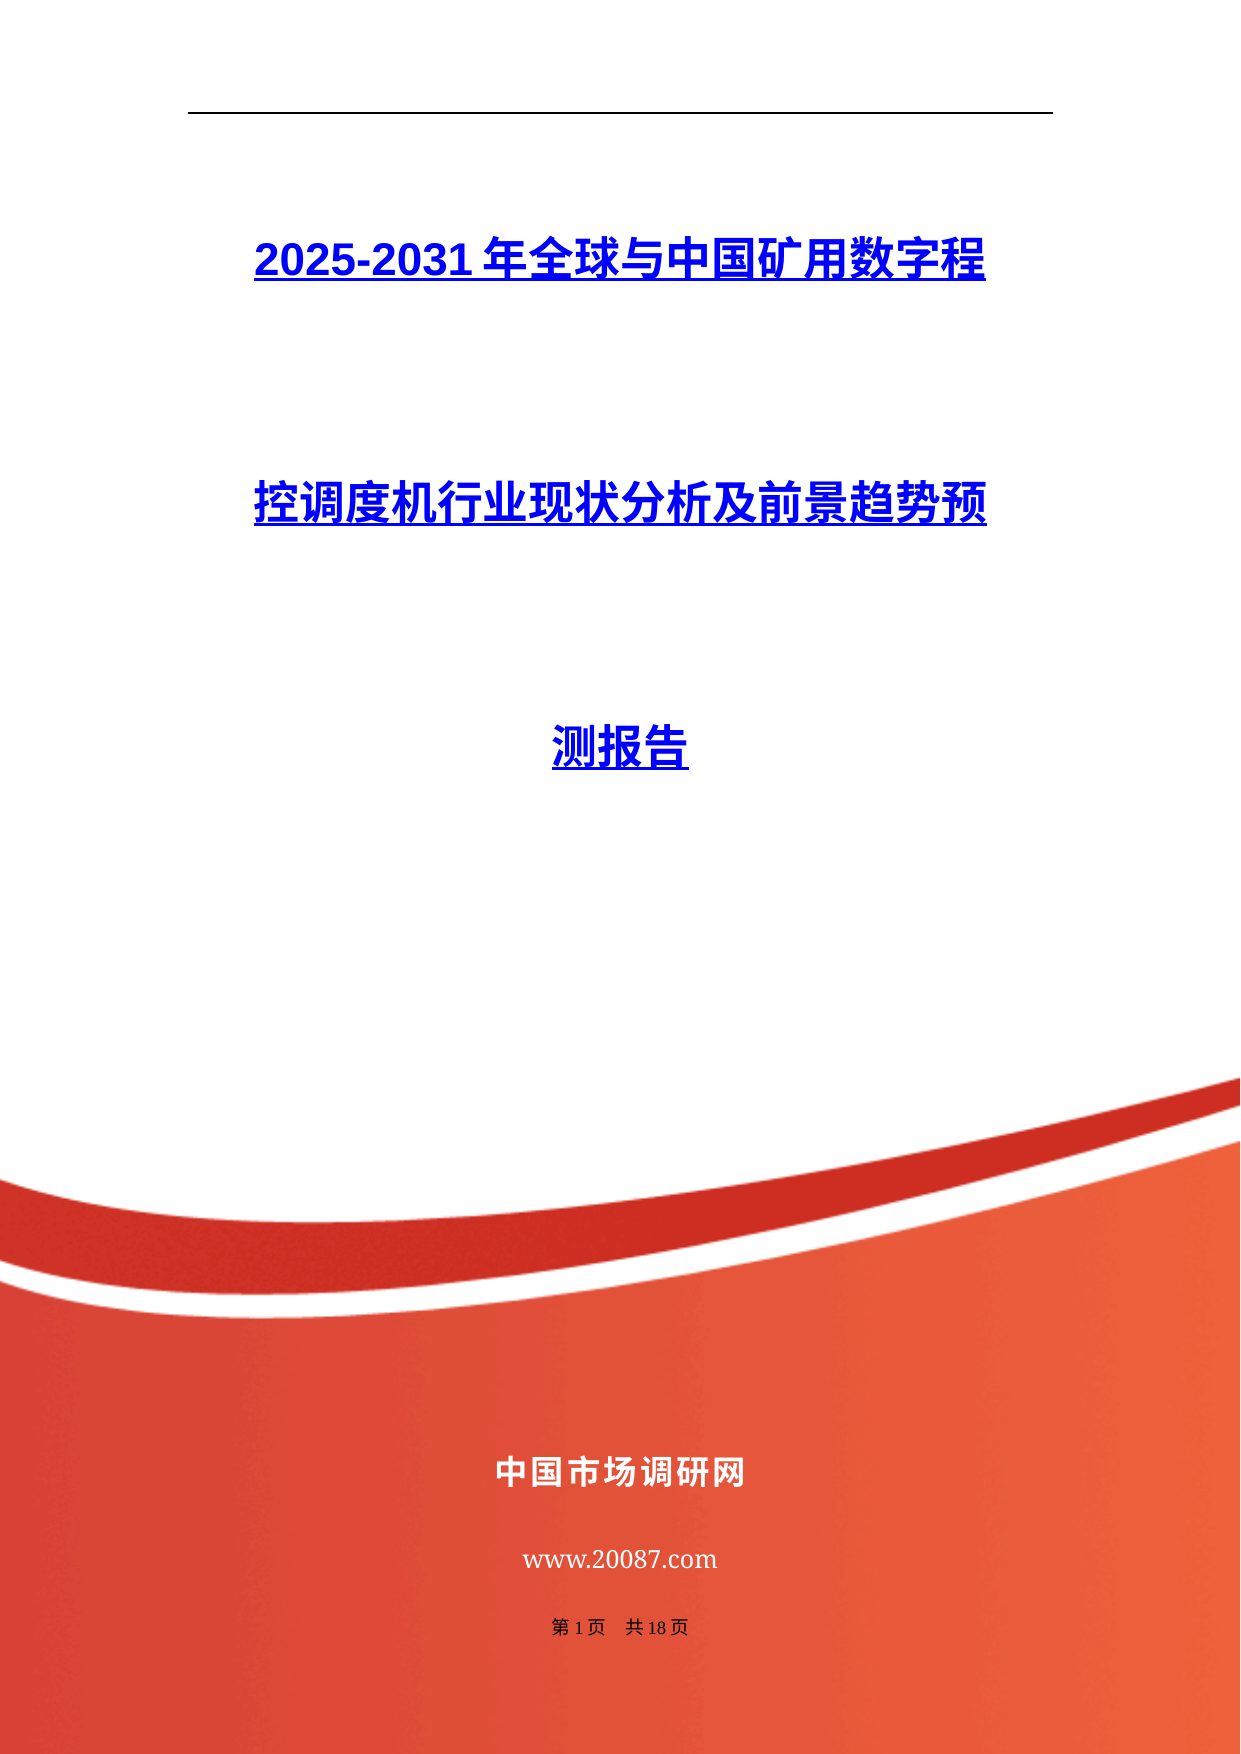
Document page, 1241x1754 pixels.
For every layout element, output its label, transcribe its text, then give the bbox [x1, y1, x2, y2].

text www.20087.com [187, 1526, 1053, 1591]
subtitle 中国市场调研网 [187, 1437, 1053, 1502]
picture [0, 1006, 1241, 1754]
table_header 2025-2031年全球与中国矿用数字程控调度机行业现状分析及前景趋势预测报告 [188, 207, 1053, 871]
